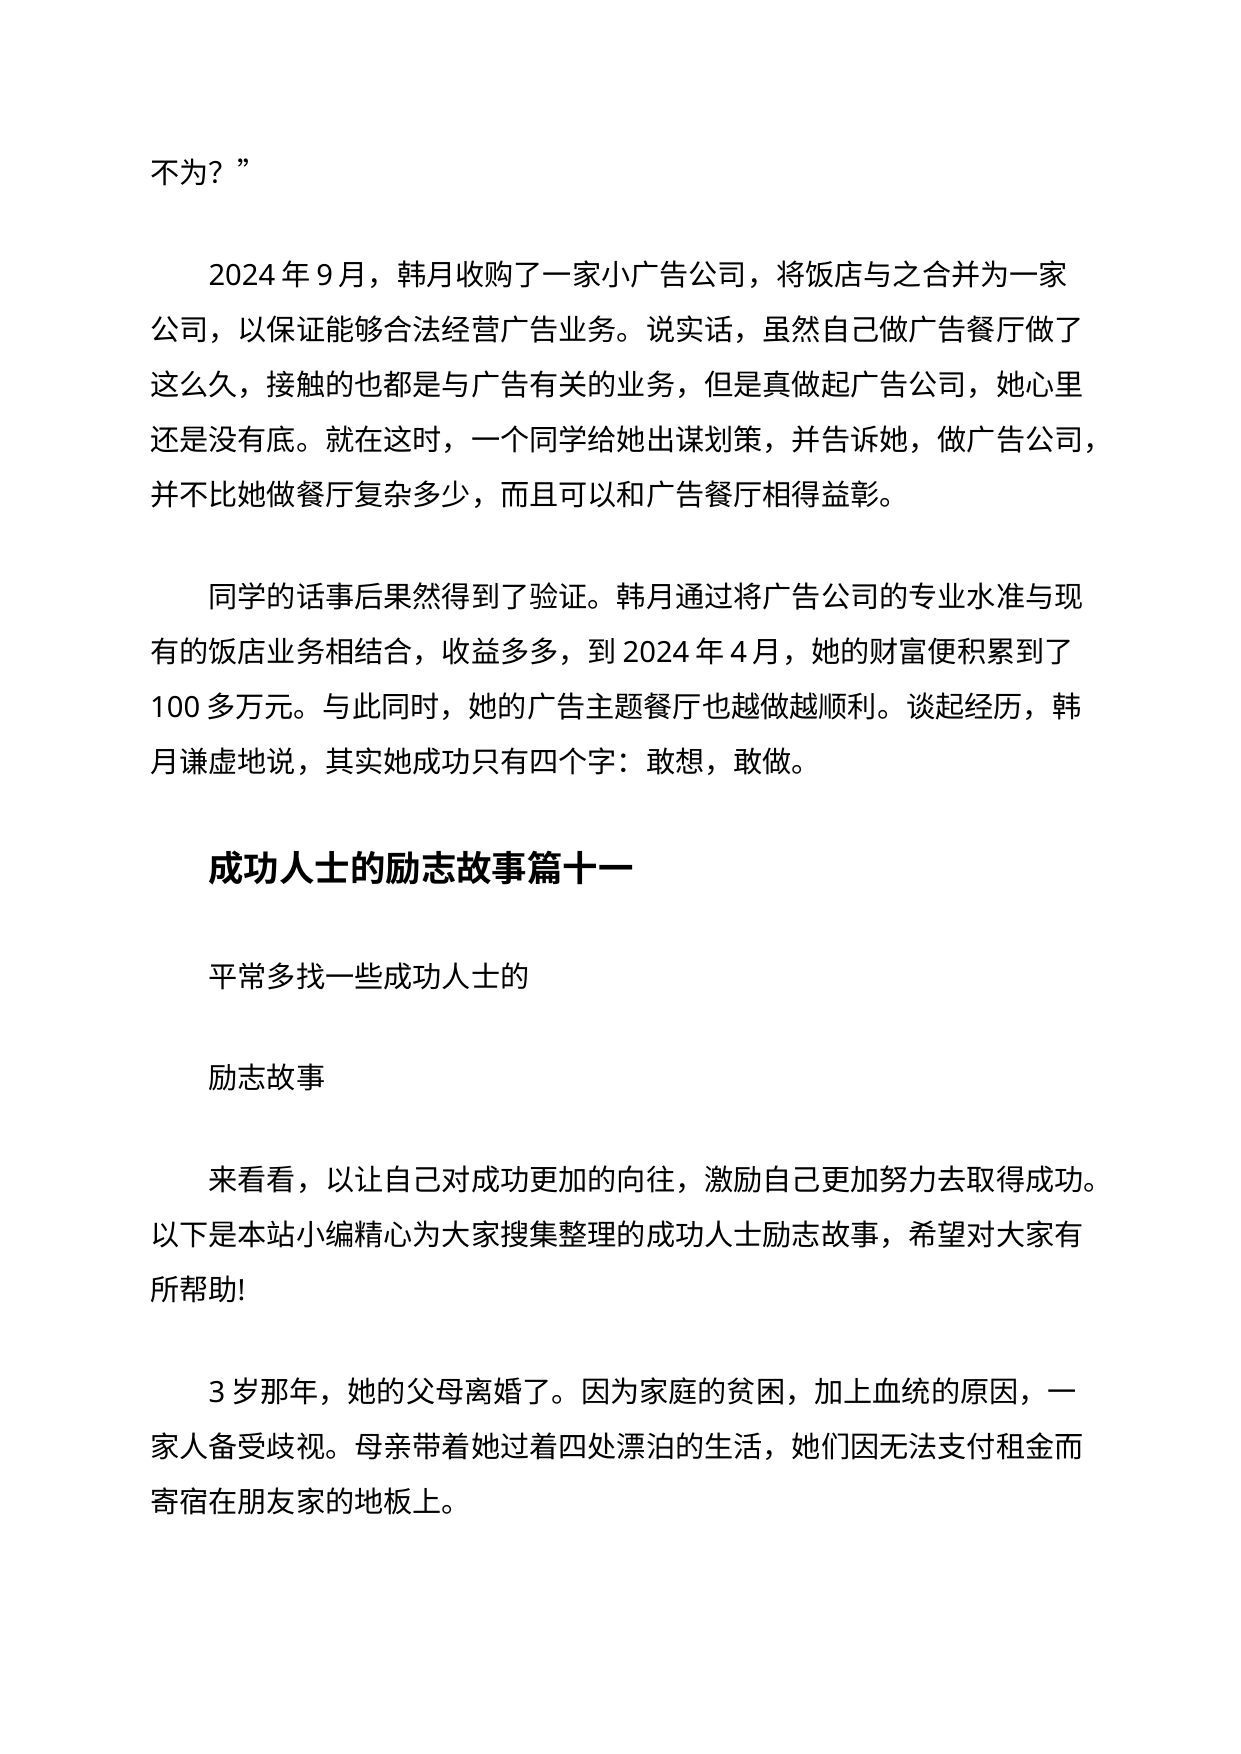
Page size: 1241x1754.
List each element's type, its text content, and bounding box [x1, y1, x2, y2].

text 同学的话事后果然得到了验证。韩月通过将广告公司的专业水准与现有的饭店业务相结合，收益多多，到2024年4月，她的财富便积累到了100多万元。与此同时，她的广告主题餐厅也越做越顺利。谈起经历，韩月谦虚地说，其实她成功只有四个字：敢想，敢做。 [150, 573, 1090, 780]
text 励志故事 [150, 1055, 1090, 1097]
text 成功人士的励志故事篇十一 [150, 840, 1090, 891]
text 2024年9月，韩月收购了一家小广告公司，将饭店与之合并为一家公司，以保证能够合法经营广告业务。说实话，虽然自己做广告餐厅做了这么久，接触的也都是与广告有关的业务，但是真做起广告公司，她心里还是没有底。就在这时，一个同学给她出谋划策，并告诉她，做广告公司，并不比她做餐厅复杂多少，而且可以和广告餐厅相得益彰。 [150, 252, 1090, 514]
text 平常多找一些成功人士的 [150, 953, 1090, 996]
text 来看看，以让自己对成功更加的向往，激励自己更加努力去取得成功。以下是本站小编精心为大家搜集整理的成功人士励志故事，希望对大家有所帮助! [150, 1157, 1090, 1309]
text 3岁那年，她的父母离婚了。因为家庭的贫困，加上血统的原因，一家人备受歧视。母亲带着她过着四处漂泊的生活，她们因无法支付租金而寄宿在朋友家的地板上。 [150, 1369, 1090, 1521]
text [150, 150, 1090, 192]
